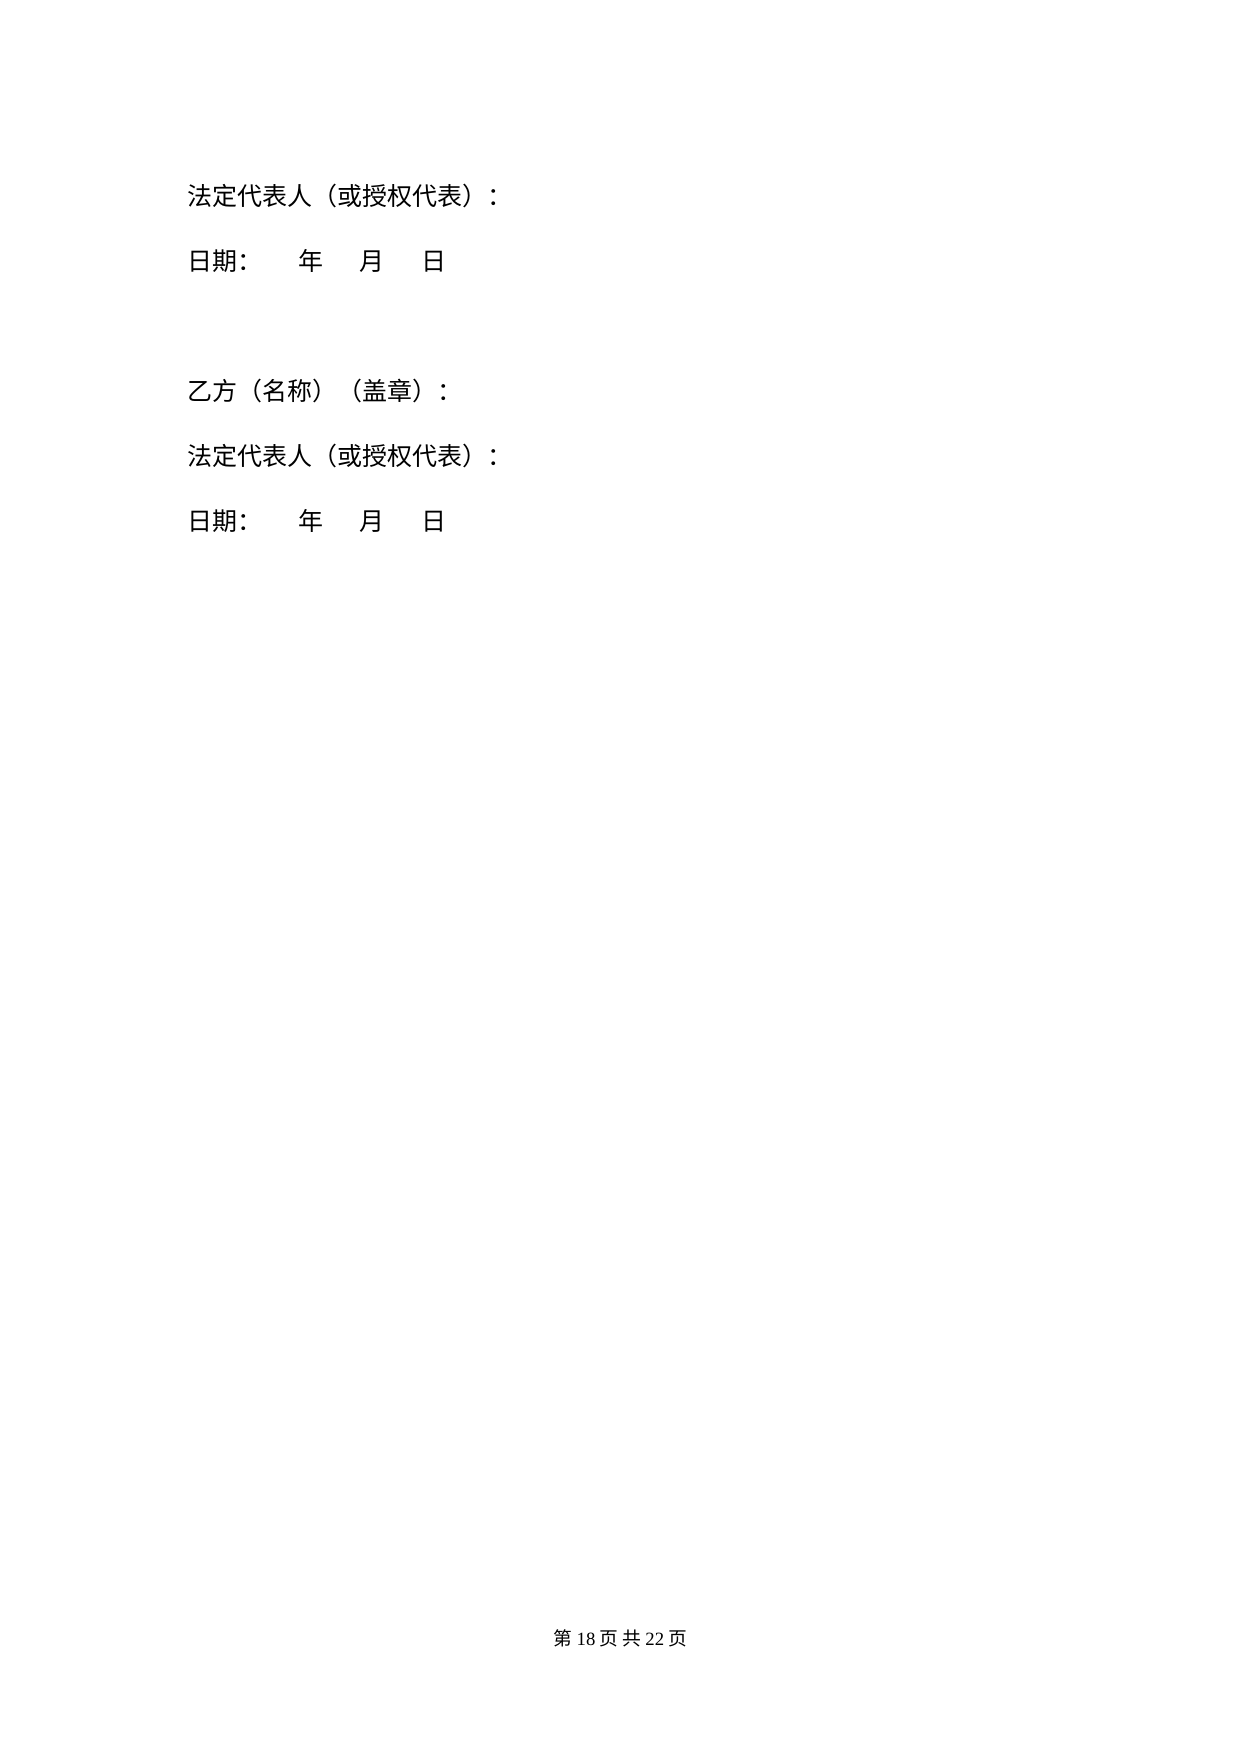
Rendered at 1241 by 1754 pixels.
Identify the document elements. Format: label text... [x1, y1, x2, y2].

text 日期： 年 月 日 [187, 227, 1053, 292]
text 日期： 年 月 日 [187, 487, 1053, 552]
text 法定代表人（或授权代表）： [187, 162, 1053, 227]
text 法定代表人（或授权代表）： [187, 422, 1053, 487]
text 乙方（名称）（盖章）： [187, 357, 1053, 422]
